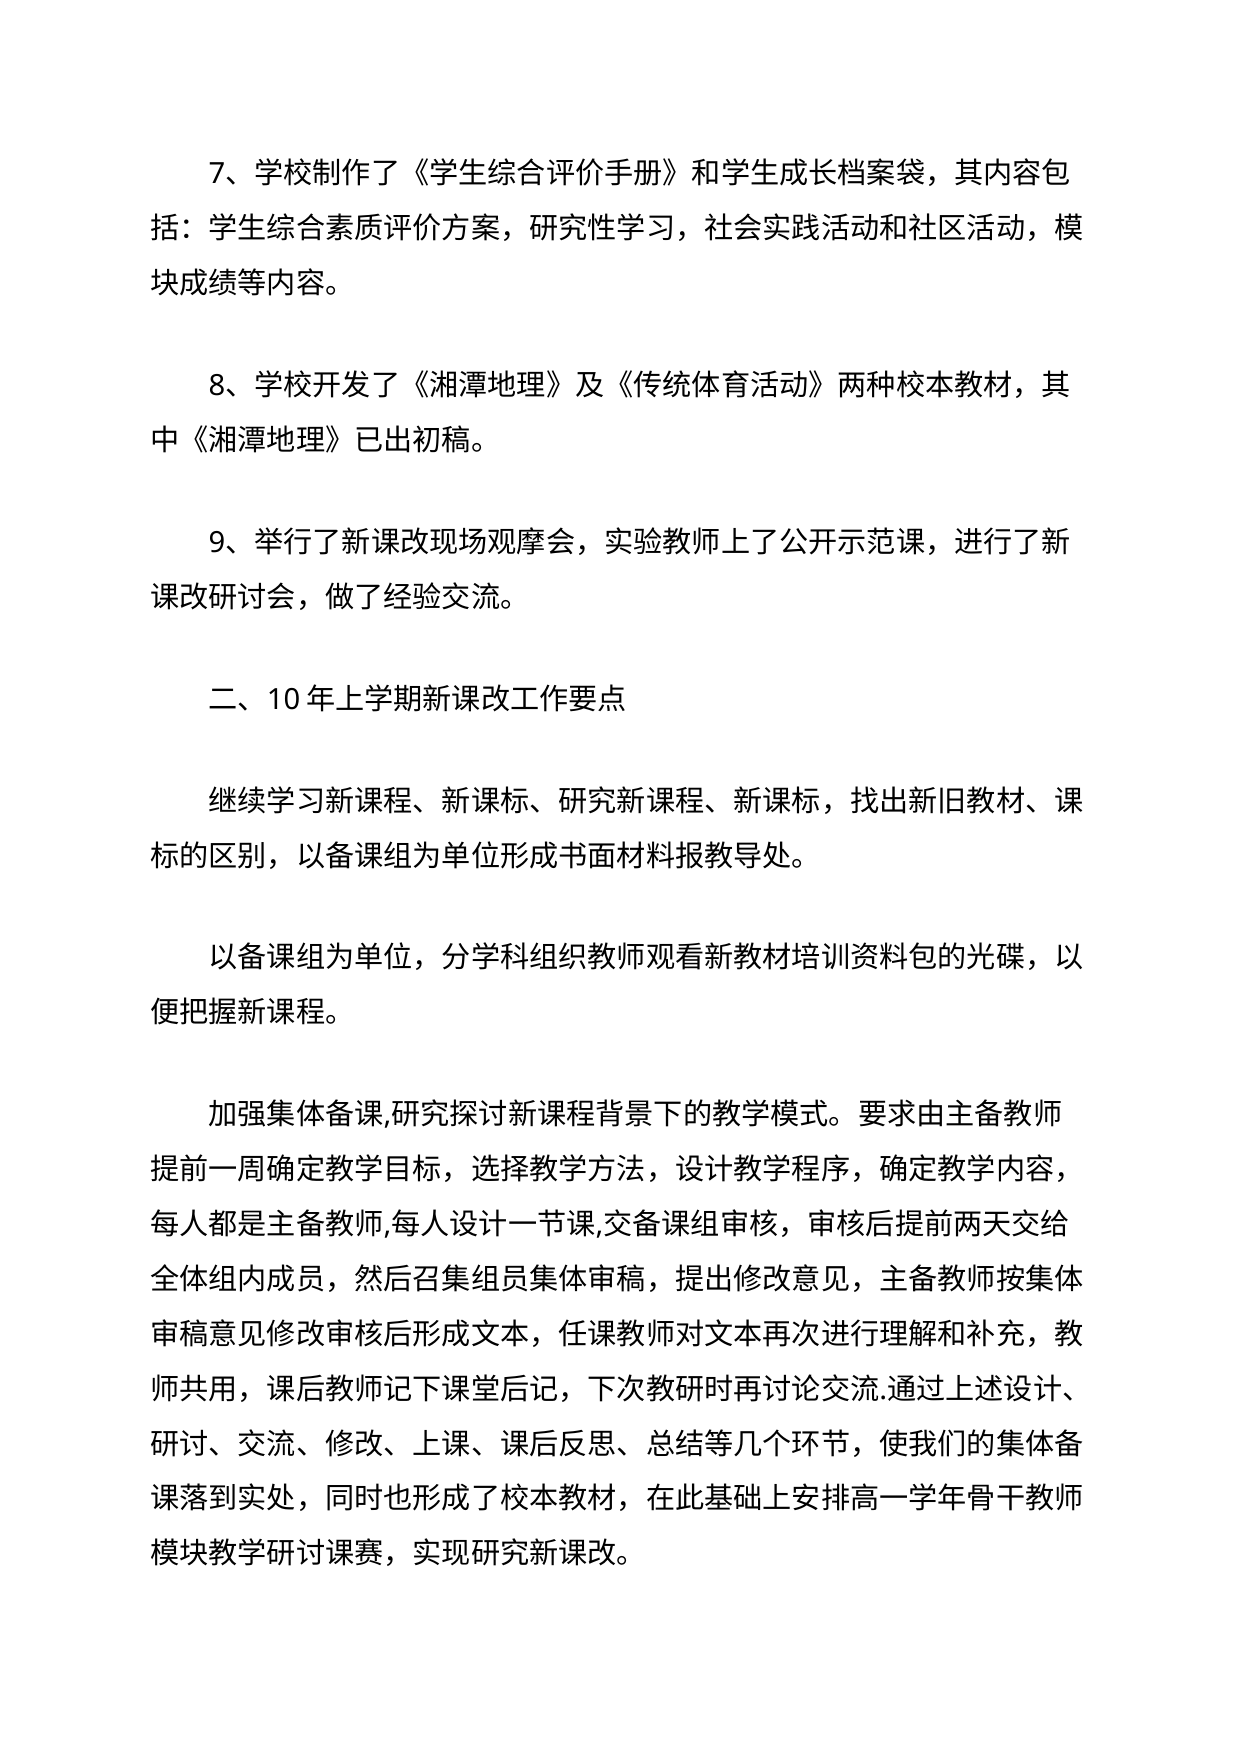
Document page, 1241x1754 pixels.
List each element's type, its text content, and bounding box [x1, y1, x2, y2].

text 以备课组为单位，分学科组织教师观看新教材培训资料包的光碟，以便把握新课程。 [150, 934, 1090, 1031]
text 7、学校制作了《学生综合评价手册》和学生成长档案袋，其内容包括：学生综合素质评价方案，研究性学习，社会实践活动和社区活动，模块成绩等内容。 [150, 150, 1090, 302]
text 加强集体备课,研究探讨新课程背景下的教学模式。要求由主备教师提前一周确定教学目标，选择教学方法，设计教学程序，确定教学内容，每人都是主备教师,每人设计一节课,交备课组审核，审核后提前两天交给全体组内成员，然后召集组员集体审稿，提出修改意见，主备教师按集体审稿意见修改审核后形成文本，任课教师对文本再次进行理解和补充，教师共用，课后教师记下课堂后记，下次教研时再讨论交流.通过上述设计、研讨、交流、修改、上课、课后反思、总结等几个环节，使我们的集体备课落到实处，同时也形成了校本教材，在此基础上安排高一学年骨干教师模块教学研讨课赛，实现研究新课改。 [150, 1091, 1090, 1572]
text 9、举行了新课改现场观摩会，实验教师上了公开示范课，进行了新课改研讨会，做了经验交流。 [150, 518, 1090, 616]
text 二、10年上学期新课改工作要点 [150, 675, 1090, 718]
text 8、学校开发了《湘潭地理》及《传统体育活动》两种校本教材，其中《湘潭地理》已出初稿。 [150, 362, 1090, 459]
text 继续学习新课程、新课标、研究新课程、新课标，找出新旧教材、课标的区别，以备课组为单位形成书面材料报教导处。 [150, 777, 1090, 874]
